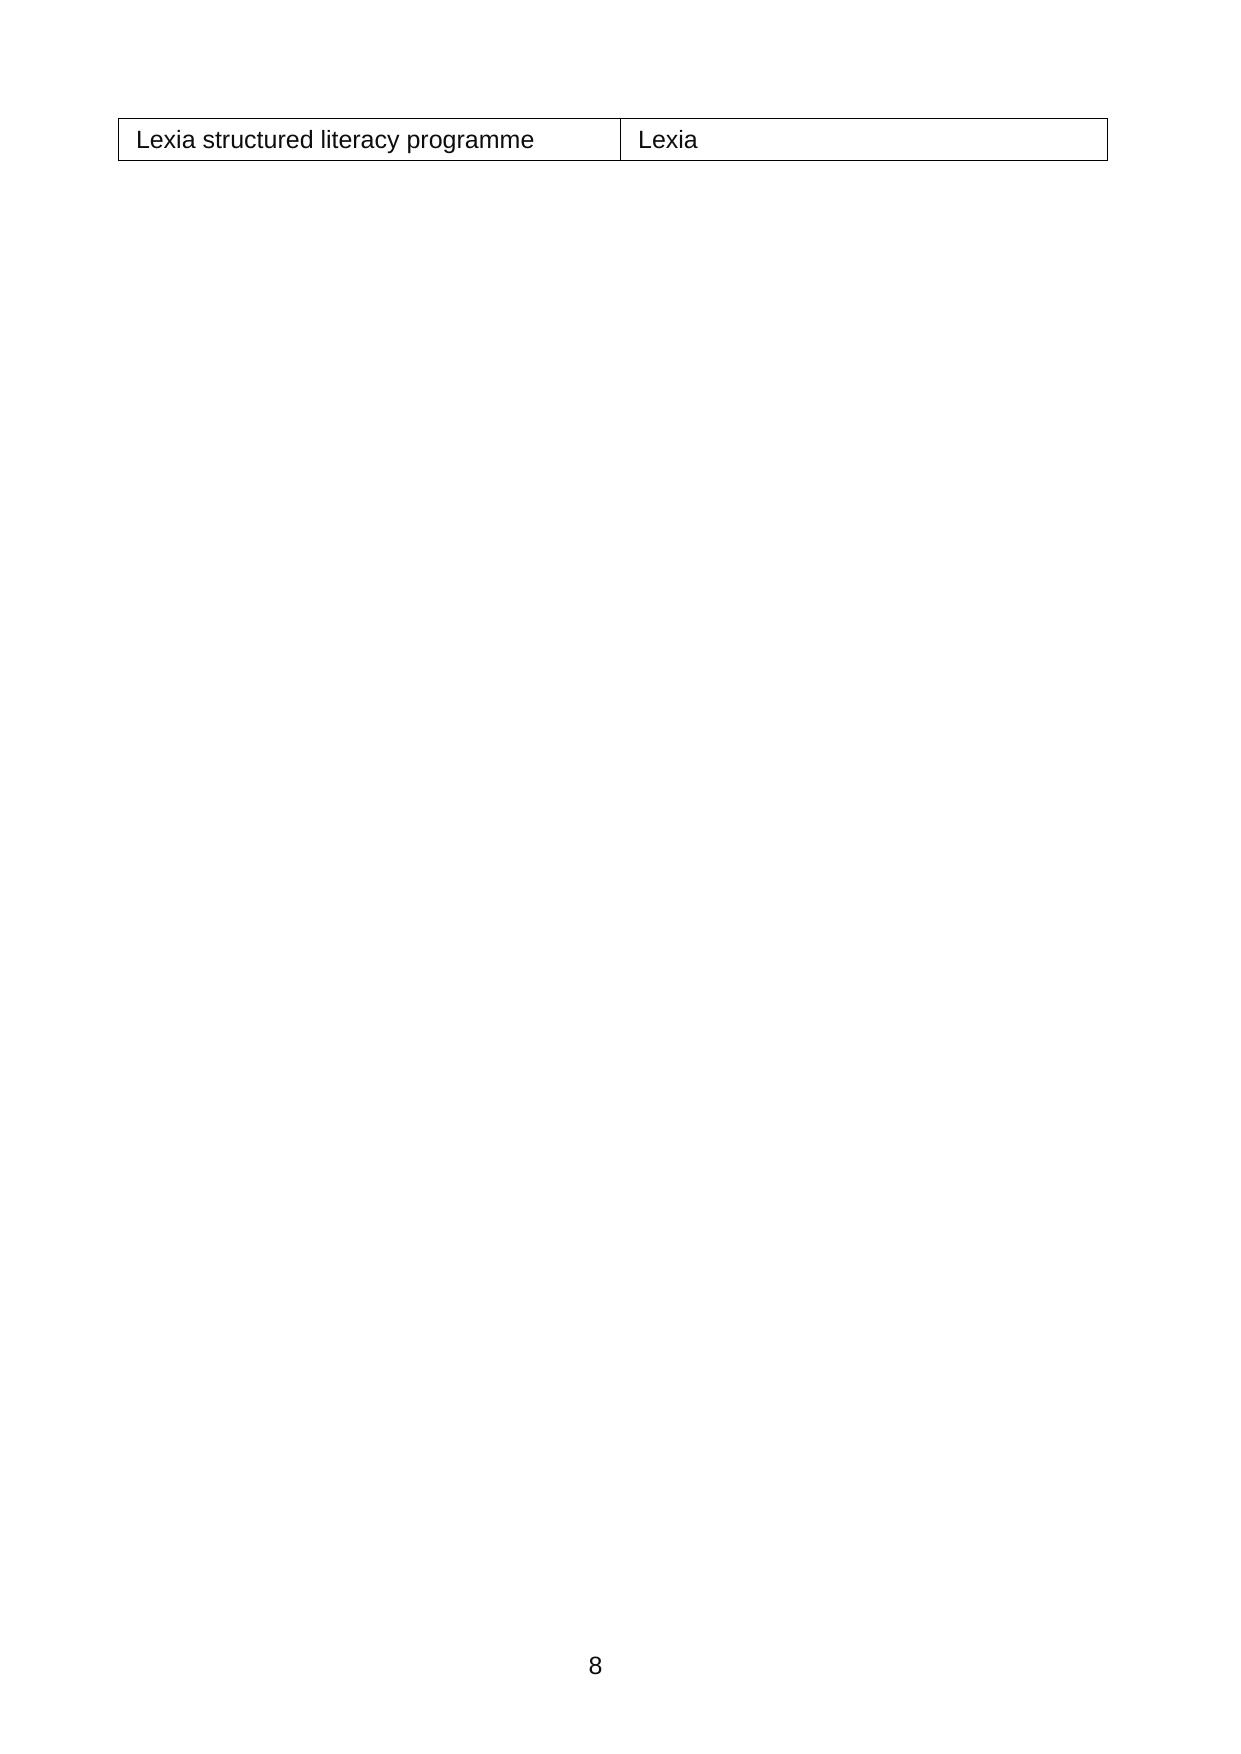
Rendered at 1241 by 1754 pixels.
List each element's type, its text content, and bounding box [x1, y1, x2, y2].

table_cell Lexia [621, 119, 1107, 160]
table_cell Lexia structured literacy programme [119, 119, 620, 160]
